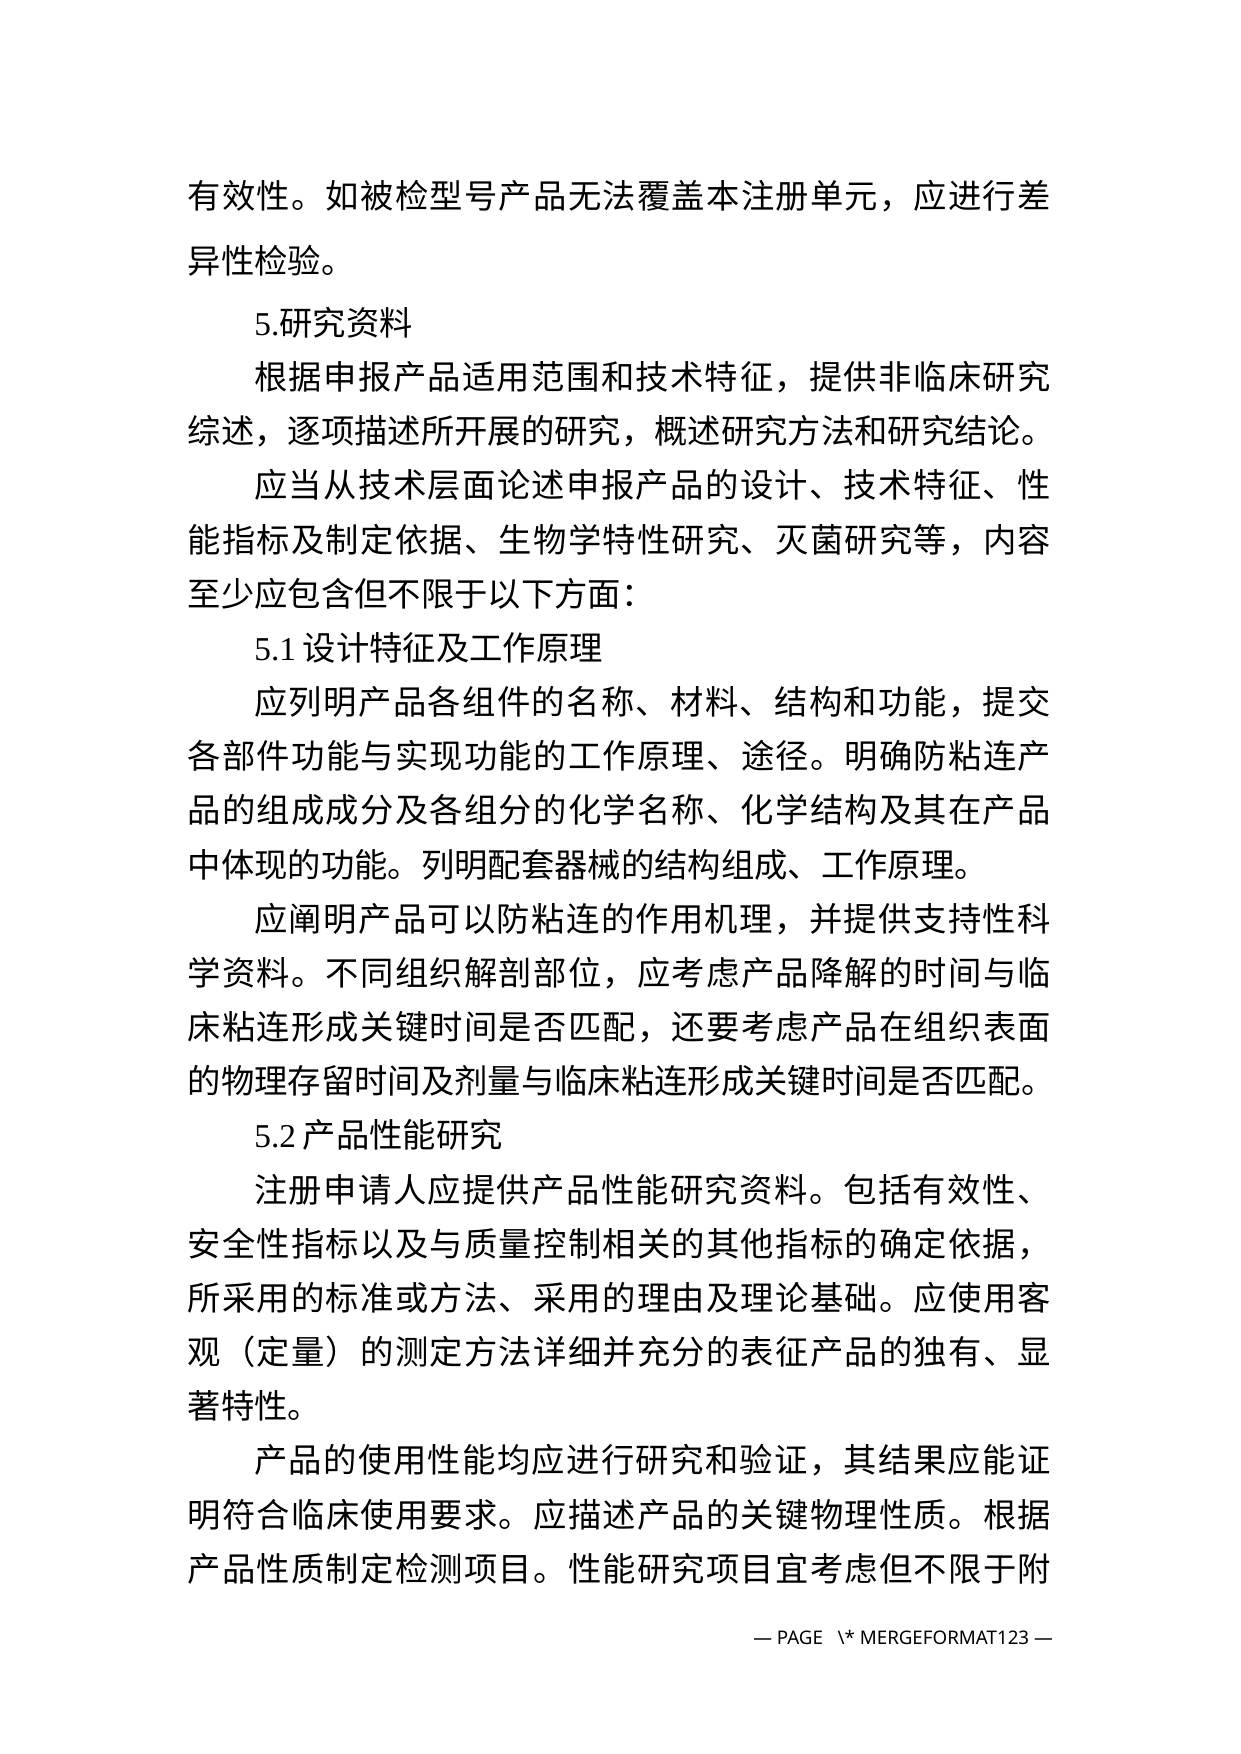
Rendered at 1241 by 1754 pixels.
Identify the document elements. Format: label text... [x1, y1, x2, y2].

text 应列明产品各组件的名称、材料、结构和功能，提交各部件功能与实现功能的工作原理、途径。明确防粘连产品的组成成分及各组分的化学名称、化学结构及其在产品中体现的功能。列明配套器械的结构组成、工作原理。 [187, 671, 1053, 888]
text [187, 162, 1053, 292]
text 5.1设计特征及工作原理 [187, 617, 1053, 671]
text 应阐明产品可以防粘连的作用机理，并提供支持性科学资料。不同组织解剖部位，应考虑产品降解的时间与临床粘连形成关键时间是否匹配，还要考虑产品在组织表面的物理存留时间及剂量与临床粘连形成关键时间是否匹配。 [187, 888, 1053, 1104]
text 5.研究资料 [187, 292, 1053, 346]
text 应当从技术层面论述申报产品的设计、技术特征、性能指标及制定依据、生物学特性研究、灭菌研究等，内容至少应包含但不限于以下方面： [187, 454, 1053, 617]
text 5.2产品性能研究 [187, 1104, 1053, 1159]
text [187, 1429, 1053, 1592]
text 根据申报产品适用范围和技术特征，提供非临床研究综述，逐项描述所开展的研究，概述研究方法和研究结论。 [187, 346, 1053, 454]
text 注册申请人应提供产品性能研究资料。包括有效性、安全性指标以及与质量控制相关的其他指标的确定依据，所采用的标准或方法、采用的理由及理论基础。应使用客观（定量）的测定方法详细并充分的表征产品的独有、显著特性。 [187, 1159, 1053, 1429]
